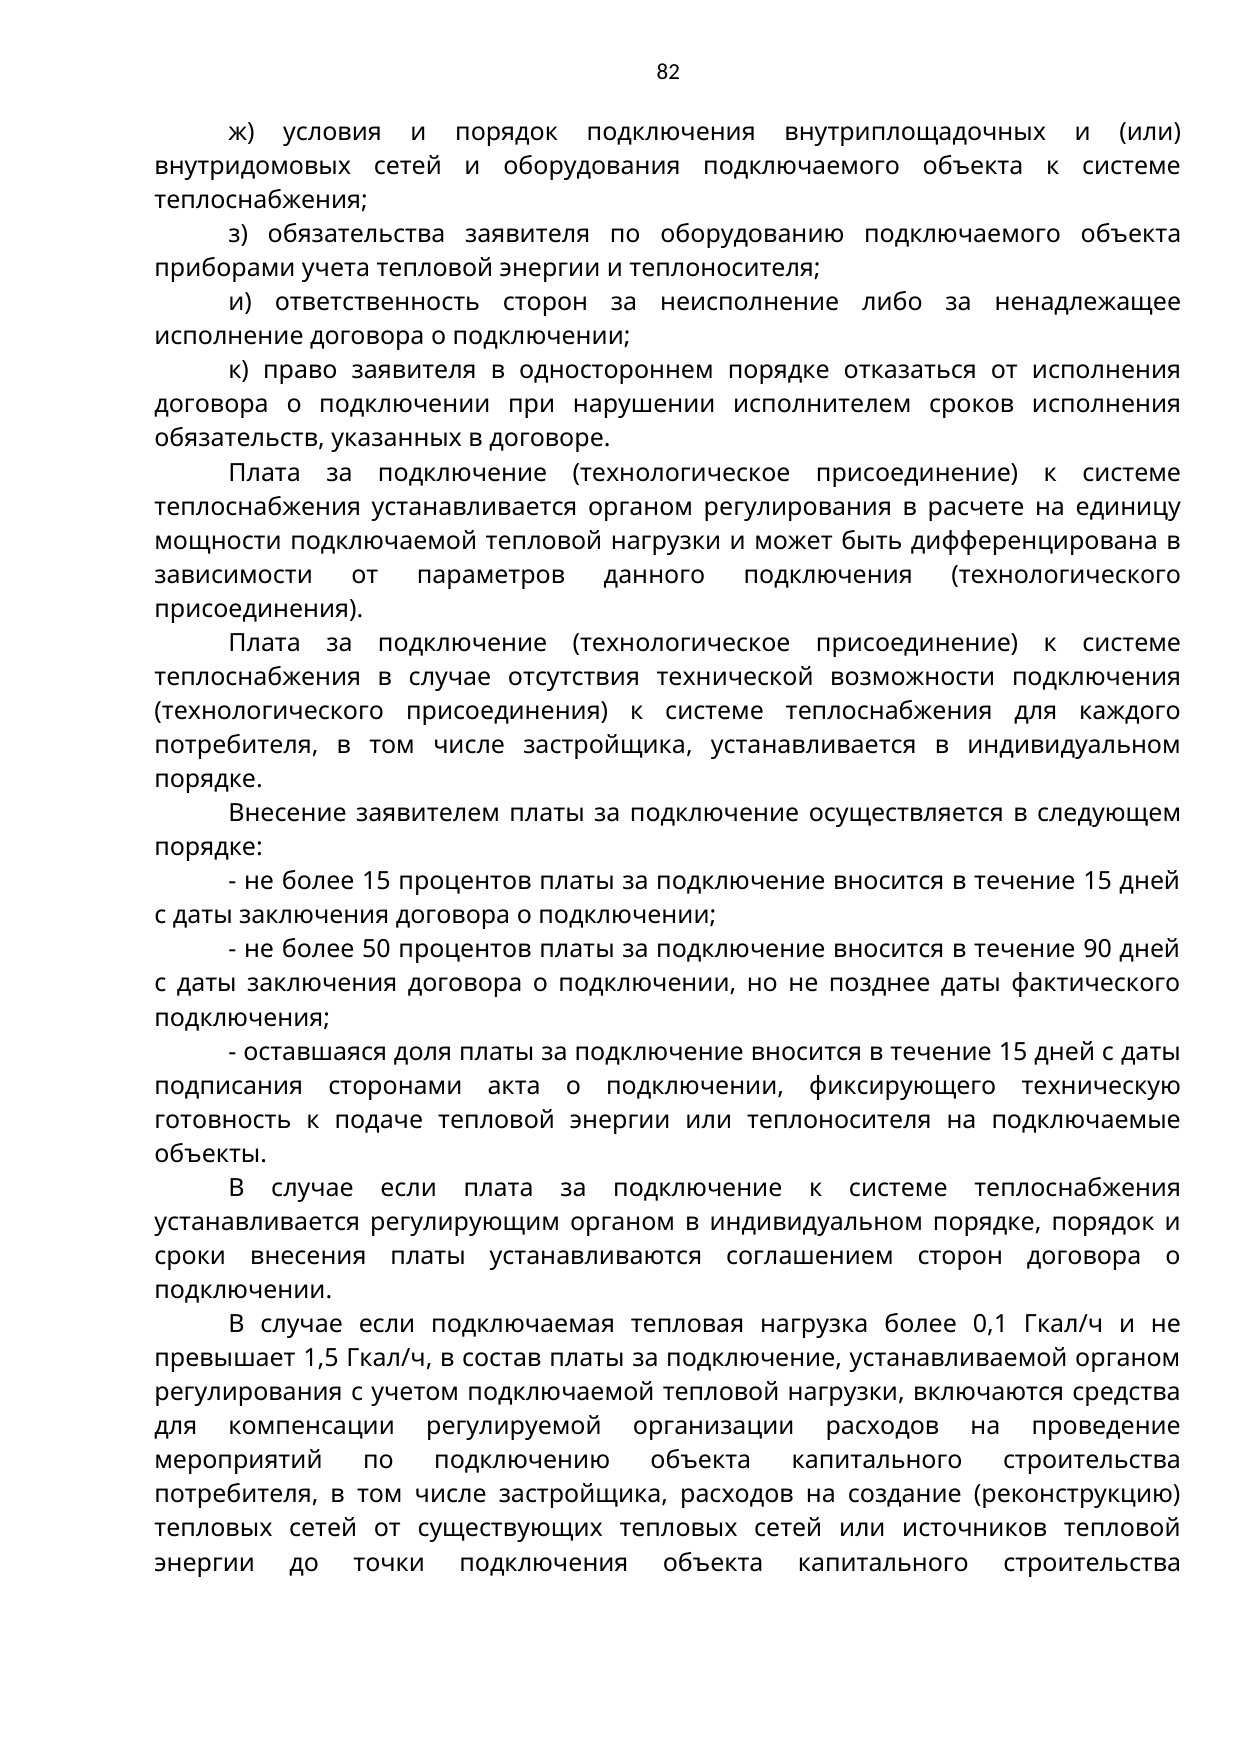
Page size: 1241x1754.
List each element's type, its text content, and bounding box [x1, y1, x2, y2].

text ж) условия и порядок подключения внутриплощадочных и (или) внутридомовых сетей и оборудования подключаемого объекта к системе теплоснабжения; [154, 113, 1182, 216]
text Плата за подключение (технологическое присоединение) к системе теплоснабжения устанавливается органом регулирования в расчете на единицу мощности подключаемой тепловой нагрузки и может быть дифференцирована в зависимости от параметров данного подключения (технологического присоединения). [154, 454, 1182, 624]
text Внесение заявителем платы за подключение осуществляется в следующем порядке: [154, 795, 1182, 863]
text и) ответственность сторон за неисполнение либо за ненадлежащее исполнение договора о подключении; [154, 284, 1182, 352]
text - не более 15 процентов платы за подключение вносится в течение 15 дней с даты заключения договора о подключении; [154, 863, 1182, 931]
text В случае если плата за подключение к системе теплоснабжения устанавливается регулирующим органом в индивидуальном порядке, порядок и сроки внесения платы устанавливаются соглашением сторон договора о подключении. [154, 1169, 1182, 1306]
text - оставшаяся доля платы за подключение вносится в течение 15 дней с даты подписания сторонами акта о подключении, фиксирующего техническую готовность к подаче тепловой энергии или теплоносителя на подключаемые объекты. [154, 1033, 1182, 1169]
text к) право заявителя в одностороннем порядке отказаться от исполнения договора о подключении при нарушении исполнителем сроков исполнения обязательств, указанных в договоре. [154, 352, 1182, 454]
text Плата за подключение (технологическое присоединение) к системе теплоснабжения в случае отсутствия технической возможности подключения (технологического присоединения) к системе теплоснабжения для каждого потребителя, в том числе застройщика, устанавливается в индивидуальном порядке. [154, 624, 1182, 795]
text - не более 50 процентов платы за подключение вносится в течение 90 дней с даты заключения договора о подключении, но не позднее даты фактического подключения; [154, 931, 1182, 1033]
text з) обязательства заявителя по оборудованию подключаемого объекта приборами учета тепловой энергии и теплоносителя; [154, 216, 1182, 284]
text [154, 1306, 1182, 1578]
